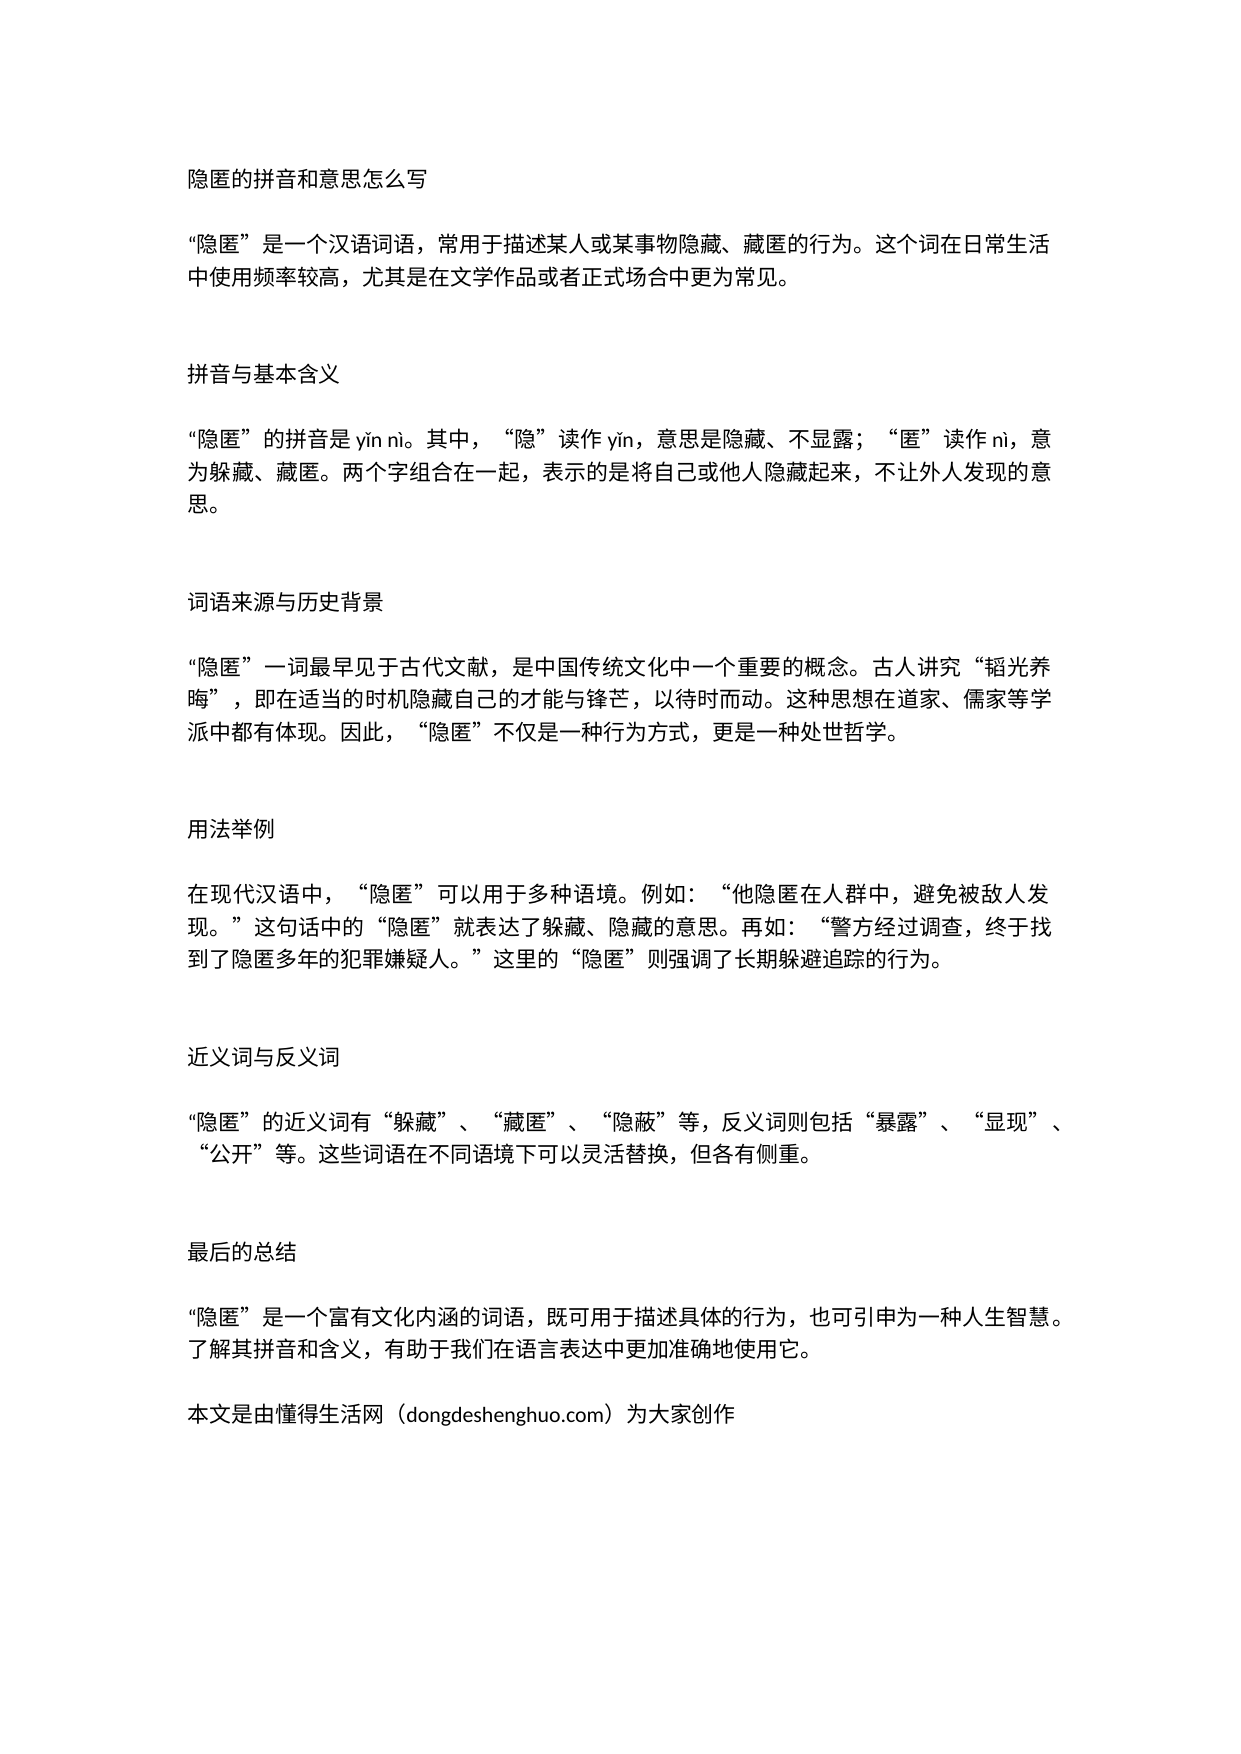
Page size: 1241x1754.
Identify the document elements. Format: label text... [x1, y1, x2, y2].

text “隐匿”是一个汉语词语，常用于描述某人或某事物隐藏、藏匿的行为。这个词在日常生活中使用频率较高，尤其是在文学作品或者正式场合中更为常见。 [187, 227, 1053, 292]
text 本文是由懂得生活网（dongdeshenghuo.com）为大家创作 [187, 1397, 1053, 1429]
text 隐匿的拼音和意思怎么写 [187, 162, 1053, 194]
text “隐匿”是一个富有文化内涵的词语，既可用于描述具体的行为，也可引申为一种人生智慧。了解其拼音和含义，有助于我们在语言表达中更加准确地使用它。 [187, 1299, 1053, 1364]
text “隐匿”的拼音是yǐn nì。其中，“隐”读作yǐn，意思是隐藏、不显露；“匿”读作nì，意为躲藏、藏匿。两个字组合在一起，表示的是将自己或他人隐藏起来，不让外人发现的意思。 [187, 422, 1053, 519]
text “隐匿”一词最早见于古代文献，是中国传统文化中一个重要的概念。古人讲究“韬光养晦”，即在适当的时机隐藏自己的才能与锋芒，以待时而动。这种思想在道家、儒家等学派中都有体现。因此，“隐匿”不仅是一种行为方式，更是一种处世哲学。 [187, 649, 1053, 747]
text 拼音与基本含义 [187, 357, 1053, 389]
text 在现代汉语中，“隐匿”可以用于多种语境。例如：“他隐匿在人群中，避免被敌人发现。”这句话中的“隐匿”就表达了躲藏、隐藏的意思。再如：“警方经过调查，终于找到了隐匿多年的犯罪嫌疑人。”这里的“隐匿”则强调了长期躲避追踪的行为。 [187, 877, 1053, 974]
text “隐匿”的近义词有“躲藏”、“藏匿”、“隐蔽”等，反义词则包括“暴露”、“显现”、“公开”等。这些词语在不同语境下可以灵活替换，但各有侧重。 [187, 1104, 1053, 1169]
text 词语来源与历史背景 [187, 584, 1053, 617]
text 最后的总结 [187, 1234, 1053, 1267]
text 近义词与反义词 [187, 1039, 1053, 1072]
text 用法举例 [187, 812, 1053, 844]
